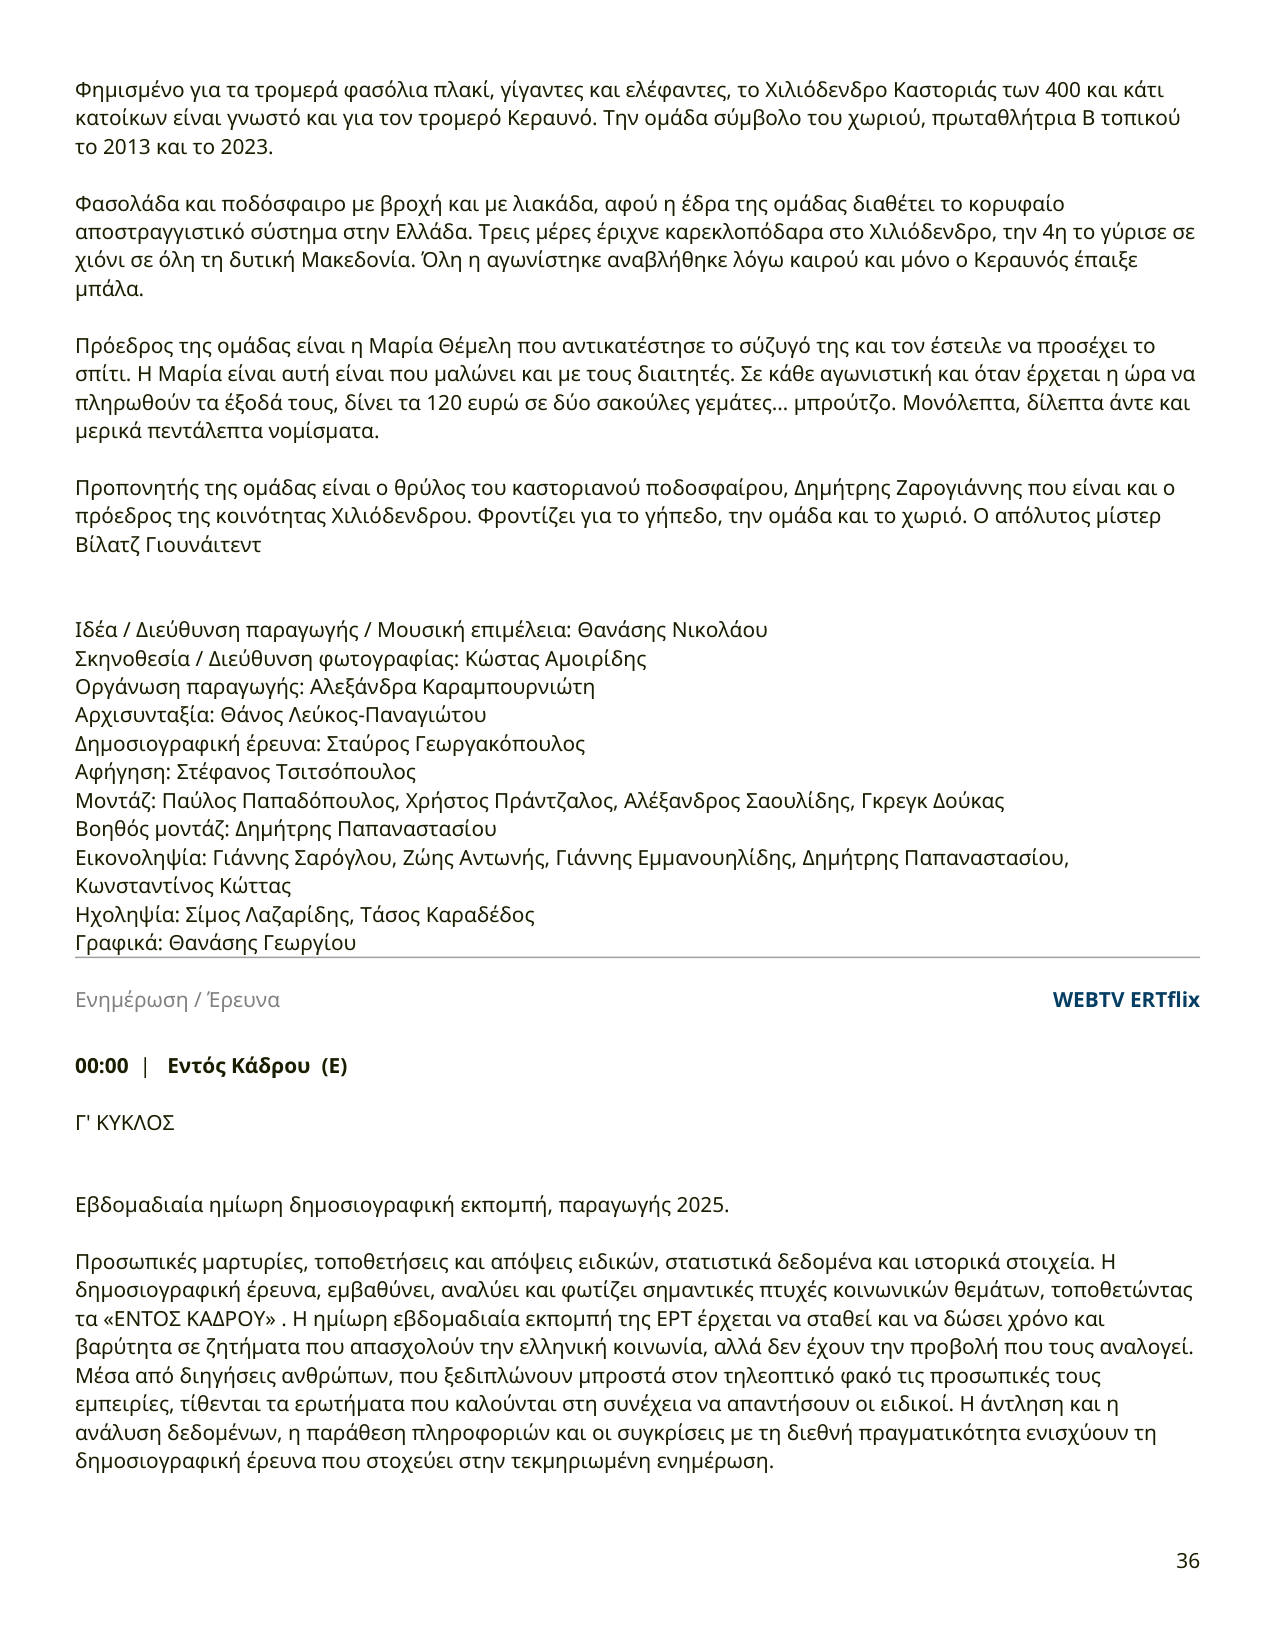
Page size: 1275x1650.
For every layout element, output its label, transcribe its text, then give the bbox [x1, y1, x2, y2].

text Εβδομαδιαία ημίωρη δημοσιογραφική εκπομπή, παραγωγής 2025. Προσωπικές μαρτυρίες, τοποθετήσεις και απόψεις ειδικών, στατιστικά δεδομένα και ιστορικά στοιχεία. Η δημοσιογραφική έρευνα, εμβαθύνει, αναλύει και φωτίζει σημαντικές πτυχές κοινωνικών θεμάτων, τοποθετώντας τα «ΕΝΤΟΣ ΚΑΔΡΟΥ» . Η ημίωρη εβδομαδιαία εκπομπή της ΕΡΤ έρχεται να σταθεί και να δώσει χρόνο και βαρύτητα σε ζητήματα που απασχολούν την ελληνική κοινωνία, αλλά δεν έχουν την προβολή που τους αναλογεί. Μέσα από διηγήσεις ανθρώπων, που ξεδιπλώνουν μπροστά στον τηλεοπτικό φακό τις προσωπικές τους εμπειρίες, τίθενται τα ερωτήματα που καλούνται στη συνέχεια να απαντήσουν οι ειδικοί. Η άντληση και η ανάλυση δεδομένων, η παράθεση πληροφοριών και οι συγκρίσεις με τη διεθνή πραγματικότητα ενισχύουν τη δημοσιογραφική έρευνα που στοχεύει στην τεκμηριωμένη ενημέρωση. [75, 1190, 1200, 1474]
text Ιδέα / Διεύθυνση παραγωγής / Μουσική επιμέλεια: Θανάσης Νικολάου Σκηνοθεσία / Διεύθυνση φωτογραφίας: Κώστας Αμοιρίδης Οργάνωση παραγωγής: Αλεξάνδρα Καραμπουρνιώτη Αρχισυνταξία: Θάνος Λεύκος-Παναγιώτου Δημοσιογραφική έρευνα: Σταύρος Γεωργακόπουλος Αφήγηση: Στέφανος Τσιτσόπουλος Μοντάζ: Παύλος Παπαδόπουλος, Χρήστος Πράντζαλος, Αλέξανδρος Σαουλίδης, Γκρεγκ Δούκας Βοηθός μοντάζ: Δημήτρης Παπαναστασίου Εικονοληψία: Γιάννης Σαρόγλου, Ζώης Αντωνής, Γιάννης Εμμανουηλίδης, Δημήτρης Παπαναστασίου, Κωνσταντίνος Κώττας Ηχοληψία: Σίμος Λαζαρίδης, Τάσος Καραδέδος Γραφικά: Θανάσης Γεωργίου [75, 558, 1200, 956]
table_header Ενημέρωση / Έρευνα [75, 985, 637, 1014]
text 00:00 | Εντός Κάδρου (E) Γ' ΚΥΚΛΟΣ [75, 1014, 1200, 1165]
text Φημισμένο για τα τρομερά φασόλια πλακί, γίγαντες και ελέφαντες, το Χιλιόδενδρο Καστοριάς των 400 και κάτι κατοίκων είναι γνωστό και για τον τρομερό Κεραυνό. Την ομάδα σύμβολο του χωριού, πρωταθλήτρια Β τοπικού το 2013 και το 2023. Φασολάδα και ποδόσφαιρο με βροχή και με λιακάδα, αφού η έδρα της ομάδας διαθέτει το κορυφαίο αποστραγγιστικό σύστημα στην Ελλάδα. Τρεις μέρες έριχνε καρεκλοπόδαρα στο Χιλιόδενδρο, την 4η το γύρισε σε χιόνι σε όλη τη δυτική Μακεδονία. Όλη η αγωνίστηκε αναβλήθηκε λόγω καιρού και μόνο ο Κεραυνός έπαιξε μπάλα. Πρόεδρος της ομάδας είναι η Μαρία Θέμελη που αντικατέστησε το σύζυγό της και τον έστειλε να προσέχει το σπίτι. Η Μαρία είναι αυτή είναι που μαλώνει και με τους διαιτητές. Σε κάθε αγωνιστική και όταν έρχεται η ώρα να πληρωθούν τα έξοδά τους, δίνει τα 120 ευρώ σε δύο σακούλες γεμάτες… μπρούτζο. Μονόλεπτα, δίλεπτα άντε και μερικά πεντάλεπτα νομίσματα. Προπονητής της ομάδας είναι ο θρύλος του καστοριανού ποδοσφαίρου, Δημήτρης Ζαρογιάννης που είναι και ο πρόεδρος της κοινότητας Χιλιόδενδρου. Φροντίζει για το γήπεδο, την ομάδα και το χωριό. Ο απόλυτος μίστερ Βίλατζ Γιουνάιτεντ [75, 75, 1200, 558]
table_header WEBTV ERTflix [638, 985, 1200, 1014]
